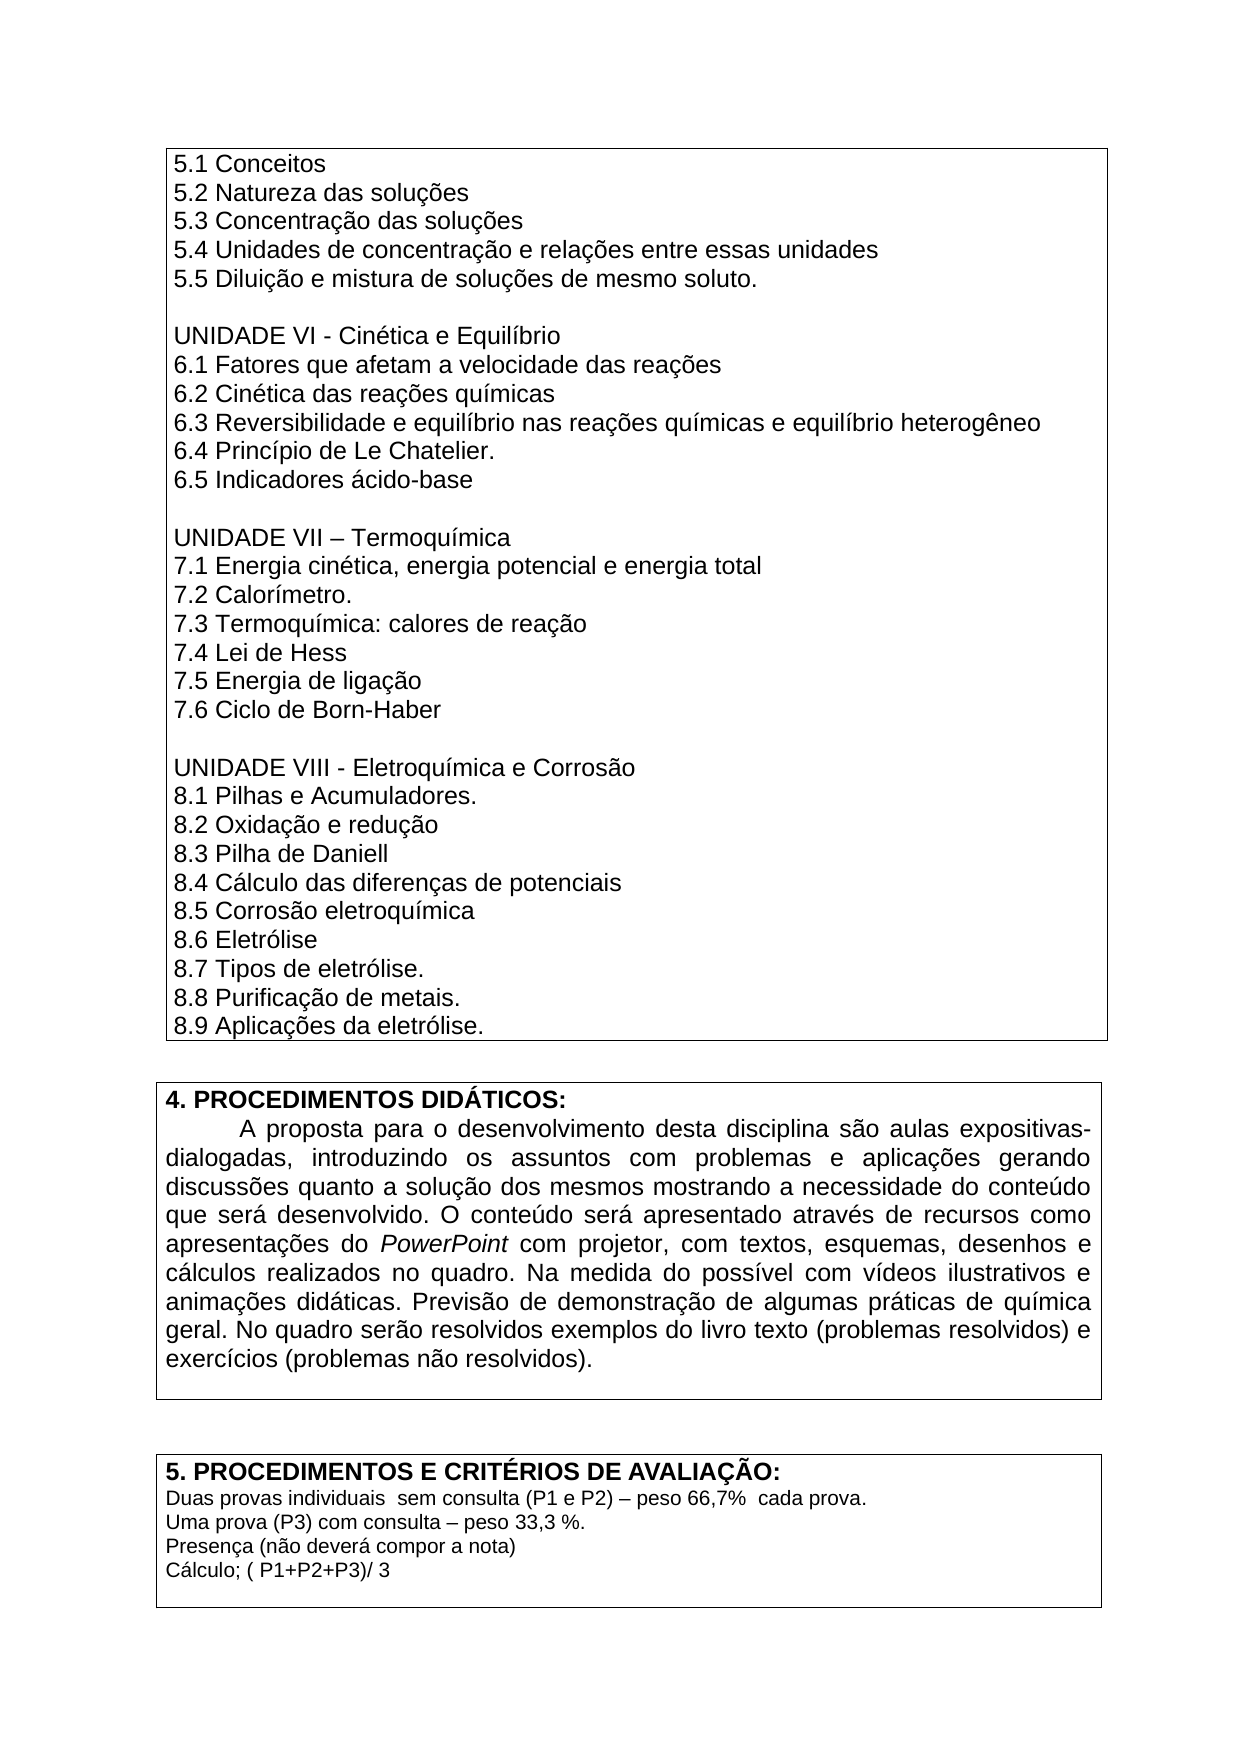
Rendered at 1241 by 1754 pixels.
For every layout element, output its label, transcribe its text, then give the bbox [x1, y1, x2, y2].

text Presença (não deverá compor a nota) [165, 1533, 1092, 1557]
text Cálculo; ( P1+P2+P3)/ 3 [165, 1557, 1092, 1581]
text A proposta para o desenvolvimento desta disciplina são aulas expositivas-dialogadas, introduzindo os assuntos com problemas e aplicações gerando discussões quanto a solução dos mesmos mostrando a necessidade do conteúdo que será desenvolvido. O conteúdo será apresentado através de recursos como apresentações do PowerPoint com projetor, com textos, esquemas, desenhos e cálculos realizados no quadro. Na medida do possível com vídeos ilustrativos e animações didáticas. Previsão de demonstração de algumas práticas de química geral. No quadro serão resolvidos exemplos do livro texto (problemas resolvidos) e exercícios (problemas não resolvidos). [165, 1114, 1092, 1373]
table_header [167, 149, 1107, 1040]
text Duas provas individuais sem consulta (P1 e P2) – peso 66,7% cada prova. [165, 1486, 1092, 1509]
text Uma prova (P3) com consulta – peso 33,3 %. [165, 1509, 1092, 1533]
text 4. PROCEDIMENTOS DIDÁTICOS: [157, 1083, 1101, 1114]
subtitle 5. PROCEDIMENTOS E CRITÉRIOS DE AVALIAÇÃO: [157, 1455, 1101, 1486]
